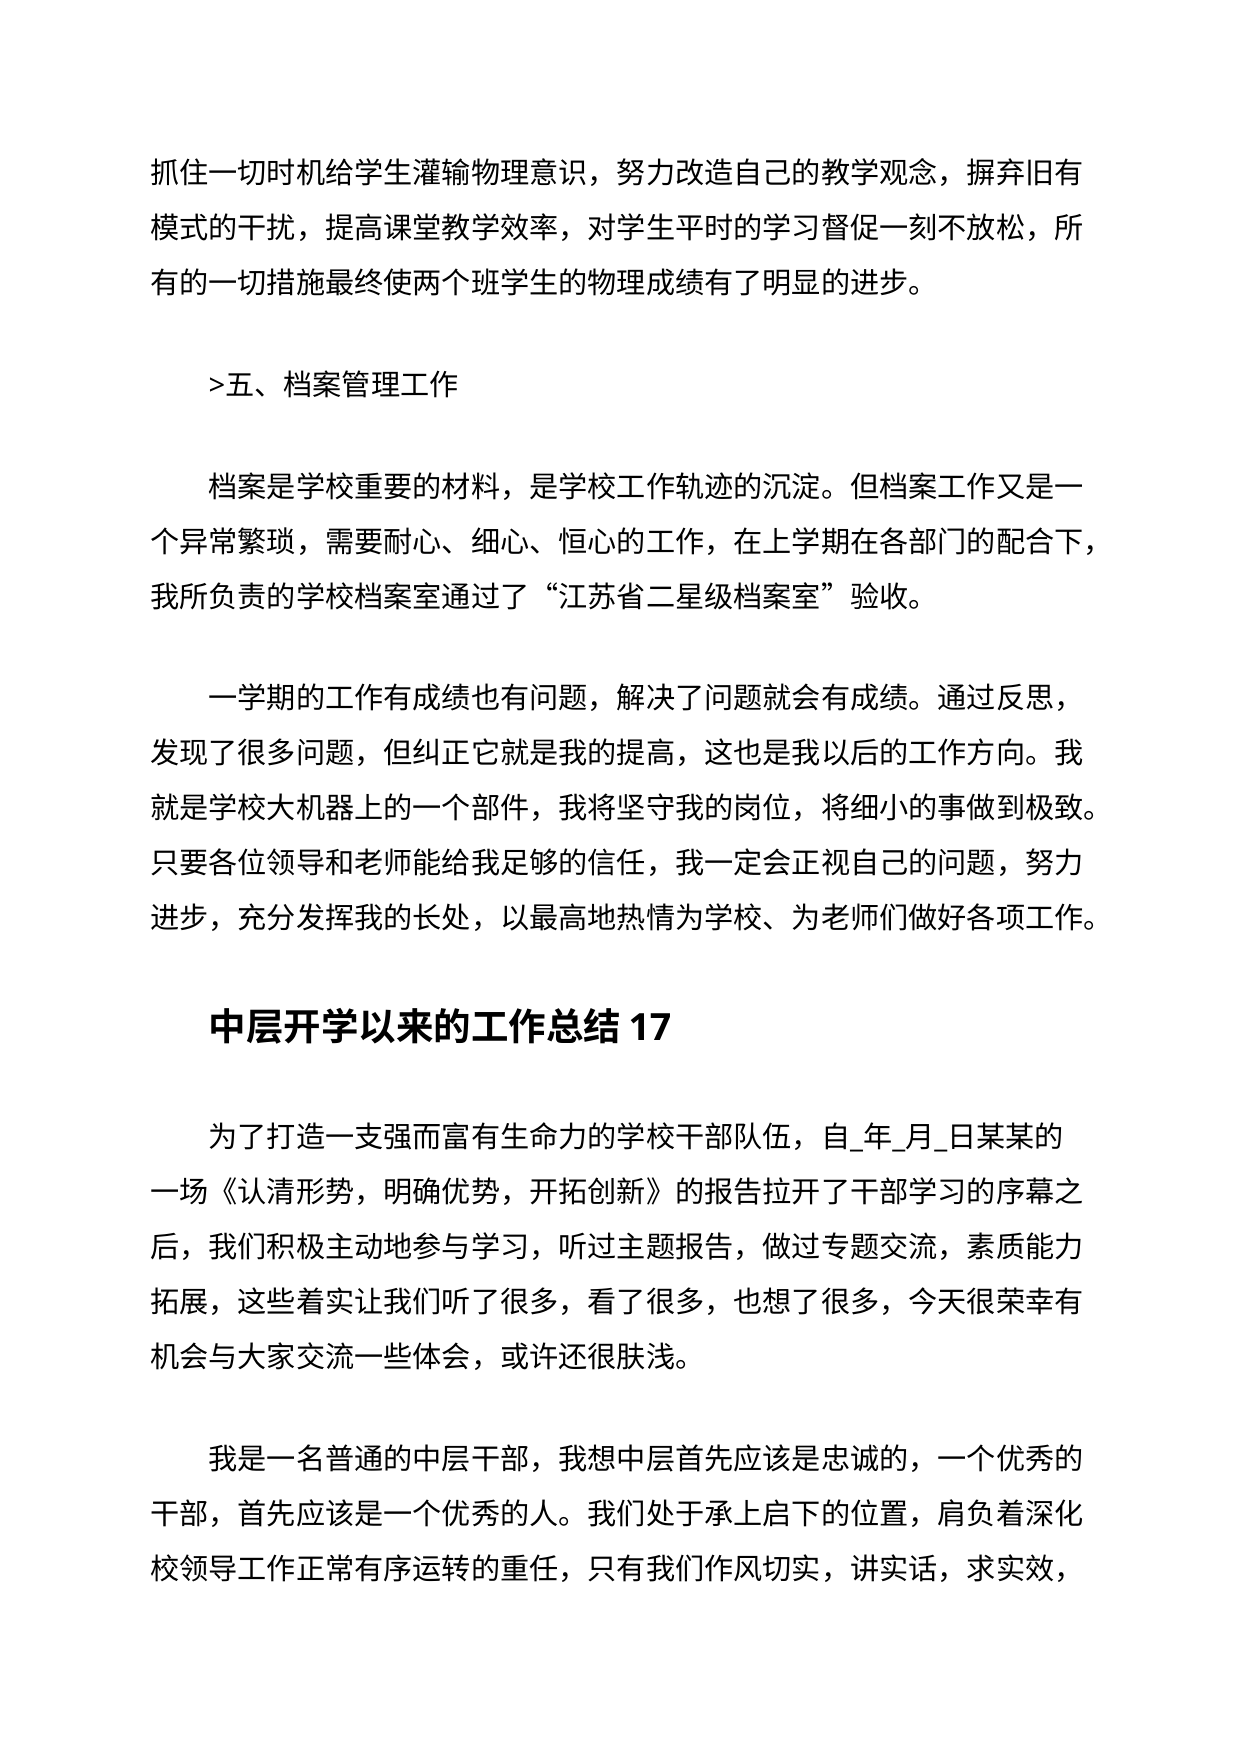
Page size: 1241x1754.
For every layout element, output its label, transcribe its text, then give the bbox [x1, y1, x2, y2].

text 中层开学以来的工作总结17 [150, 996, 1090, 1051]
text 一学期的工作有成绩也有问题，解决了问题就会有成绩。通过反思，发现了很多问题，但纠正它就是我的提高，这也是我以后的工作方向。我就是学校大机器上的一个部件，我将坚守我的岗位，将细小的事做到极致。只要各位领导和老师能给我足够的信任，我一定会正视自己的问题，努力进步，充分发挥我的长处，以最高地热情为学校、为老师们做好各项工作。 [150, 675, 1090, 937]
text >五、档案管理工作 [150, 362, 1090, 404]
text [150, 150, 1090, 302]
text 档案是学校重要的材料，是学校工作轨迹的沉淀。但档案工作又是一个异常繁琐，需要耐心、细心、恒心的工作，在上学期在各部门的配合下，我所负责的学校档案室通过了“江苏省二星级档案室”验收。 [150, 463, 1090, 616]
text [150, 1436, 1090, 1588]
text 为了打造一支强而富有生命力的学校干部队伍，自_年_月_日某某的一场《认清形势，明确优势，开拓创新》的报告拉开了干部学习的序幕之后，我们积极主动地参与学习，听过主题报告，做过专题交流，素质能力拓展，这些着实让我们听了很多，看了很多，也想了很多，今天很荣幸有机会与大家交流一些体会，或许还很肤浅。 [150, 1114, 1090, 1376]
